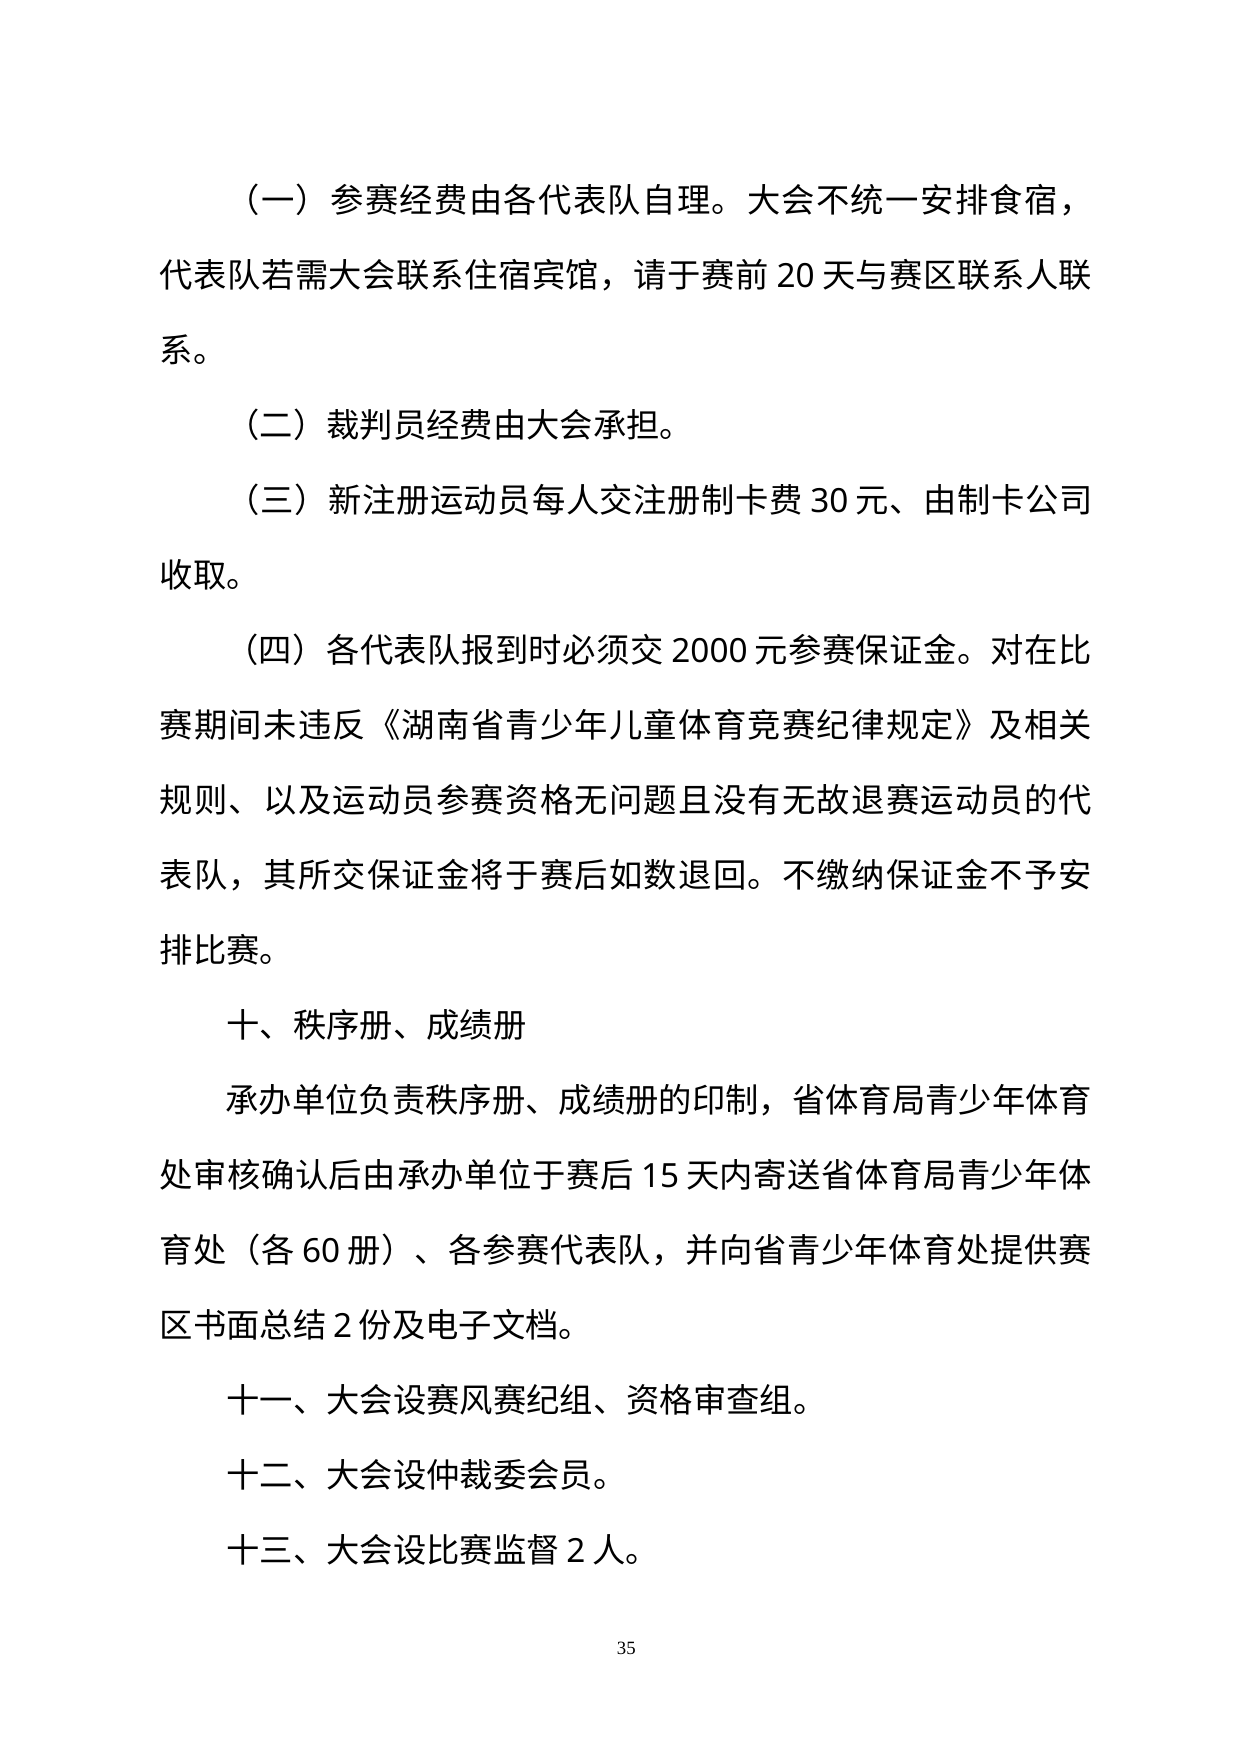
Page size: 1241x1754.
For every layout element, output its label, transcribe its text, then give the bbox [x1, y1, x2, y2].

text 十二、大会设仲裁委会员。 [159, 1436, 1092, 1511]
text （二）裁判员经费由大会承担。 [159, 386, 1092, 461]
text 十一、大会设赛风赛纪组、资格审查组。 [159, 1361, 1092, 1436]
text 承办单位负责秩序册、成绩册的印制，省体育局青少年体育处审核确认后由承办单位于赛后15天内寄送省体育局青少年体育处（各60册）、各参赛代表队，并向省青少年体育处提供赛区书面总结2份及电子文档。 [159, 1061, 1092, 1361]
text 十、秩序册、成绩册 [159, 986, 1092, 1061]
text 十三、大会设比赛监督2人。 [159, 1511, 1092, 1586]
text （一）参赛经费由各代表队自理。大会不统一安排食宿，代表队若需大会联系住宿宾馆，请于赛前20天与赛区联系人联系。 [159, 161, 1092, 386]
text （四）各代表队报到时必须交2000元参赛保证金。对在比赛期间未违反《湖南省青少年儿童体育竞赛纪律规定》及相关规则、以及运动员参赛资格无问题且没有无故退赛运动员的代表队，其所交保证金将于赛后如数退回。不缴纳保证金不予安排比赛。 [159, 611, 1092, 986]
text （三）新注册运动员每人交注册制卡费30元、由制卡公司收取。 [159, 461, 1092, 611]
